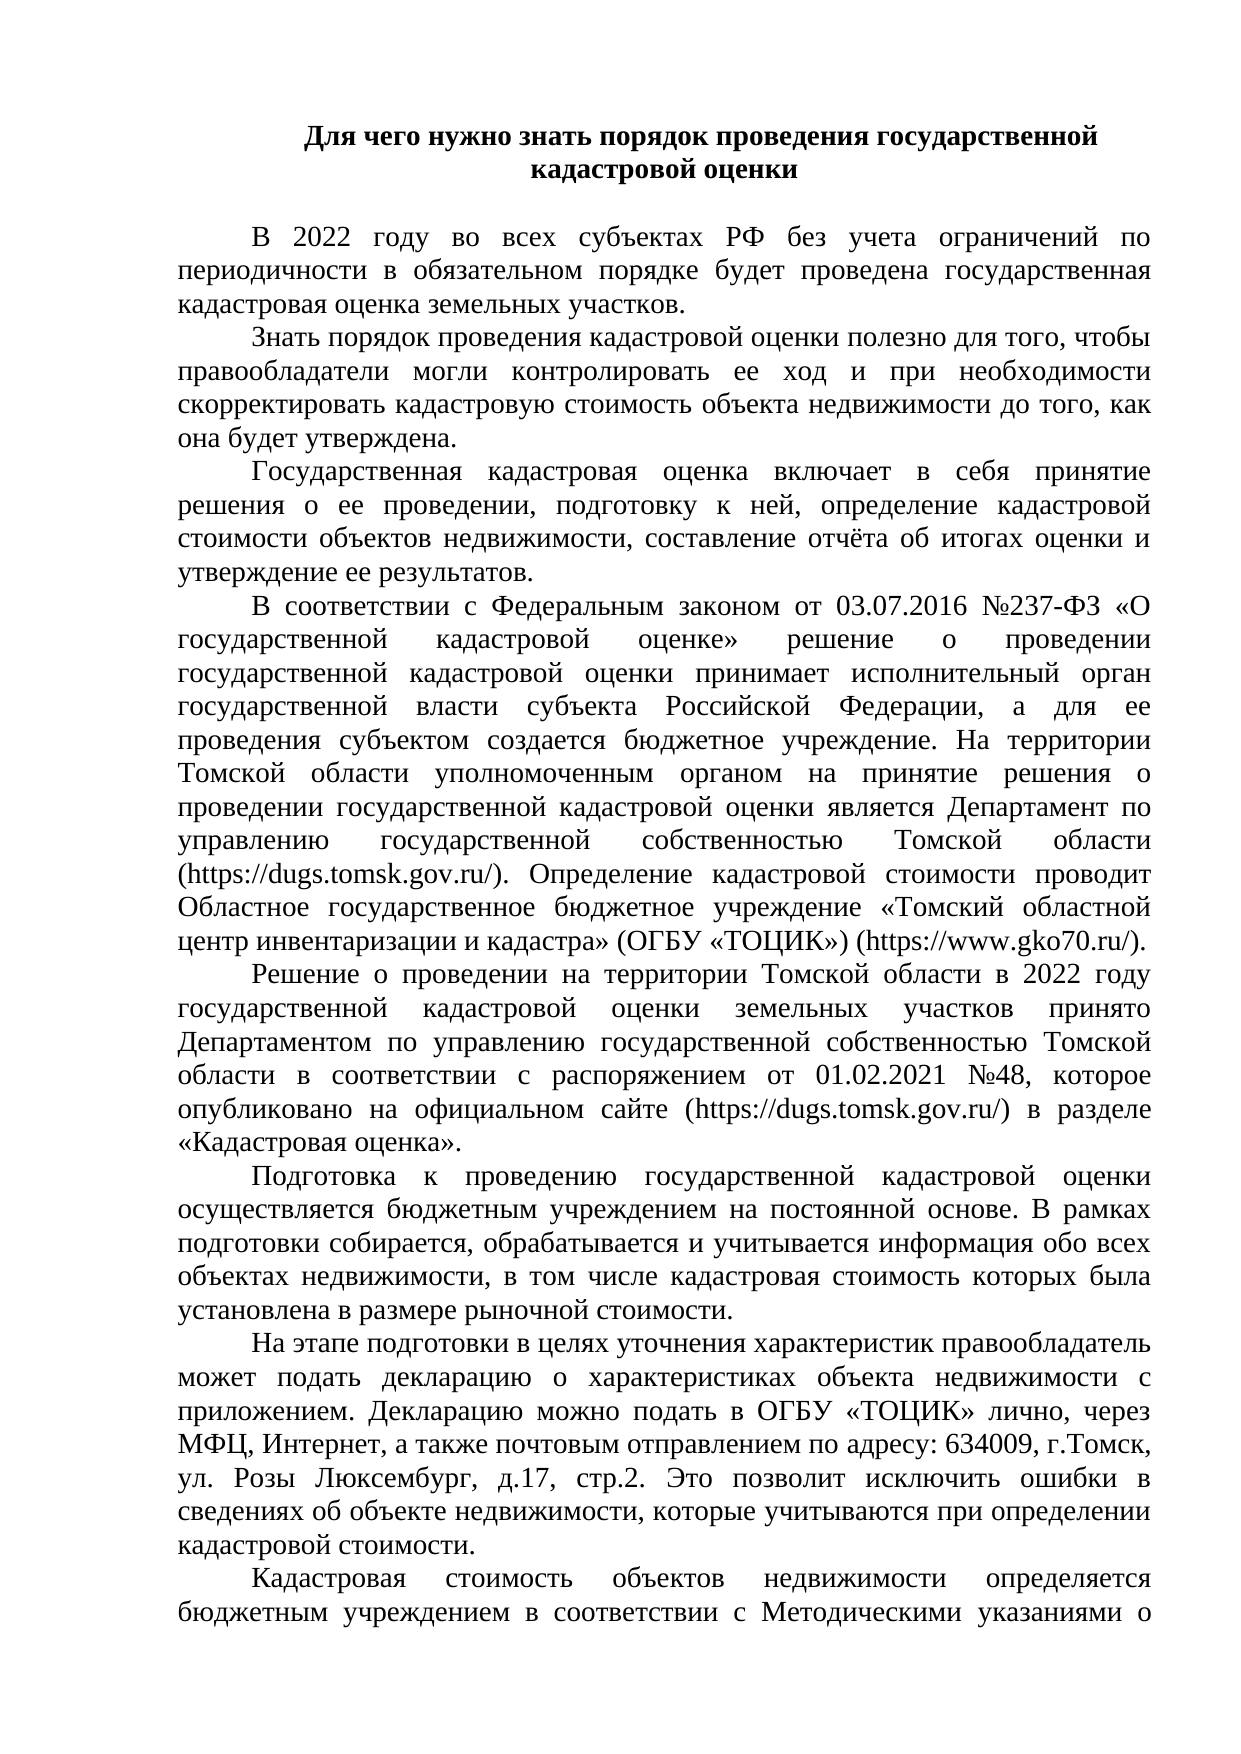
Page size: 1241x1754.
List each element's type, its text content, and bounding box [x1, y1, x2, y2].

text Знать порядок проведения кадастровой оценки полезно для того, чтобы правообладатели могли контролировать ее ход и при необходимости скорректировать кадастровую стоимость объекта недвижимости до того, как она будет утверждена. [177, 319, 1152, 453]
text В соответствии с Федеральным законом от 03.07.2016 №237-ФЗ «О государственной кадастровой оценке» решение о проведении государственной кадастровой оценки принимает исполнительный орган государственной власти субъекта Российской Федерации, а для ее проведения субъектом создается бюджетное учреждение. На территории Томской области уполномоченным органом на принятие решения о проведении государственной кадастровой оценки является Департамент по управлению государственной собственностью Томской области (https://dugs.tomsk.gov.ru/). Определение кадастровой стоимости проводит Областное государственное бюджетное учреждение «Томский областной центр инвентаризации и кадастра» (ОГБУ «ТОЦИК») (https://www.gko70.ru/). [177, 588, 1152, 957]
text На этапе подготовки в целях уточнения характеристик правообладатель может подать декларацию о характеристиках объекта недвижимости с приложением. Декларацию можно подать в ОГБУ «ТОЦИК» лично, через МФЦ, Интернет, а также почтовым отправлением по адресу: 634009, г.Томск, ул. Розы Люксембург, д.17, стр.2. Это позволит исключить ошибки в сведениях об объекте недвижимости, которые учитываются при определении кадастровой стоимости. [177, 1326, 1152, 1560]
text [177, 1560, 1152, 1627]
text Государственная кадастровая оценка включает в себя принятие решения о ее проведении, подготовку к ней, определение кадастровой стоимости объектов недвижимости, составление отчёта об итогах оценки и утверждение ее результатов. [177, 453, 1152, 588]
text Решение о проведении на территории Томской области в 2022 году государственной кадастровой оценки земельных участков принято Департаментом по управлению государственной собственностью Томской области в соответствии с распоряжением от 01.02.2021 №48, которое опубликовано на официальном сайте (https://dugs.tomsk.gov.ru/) в разделе «Кадастровая оценка». [177, 957, 1152, 1158]
text Для чего нужно знать порядок проведения государственной кадастровой оценки [177, 118, 1152, 185]
text Подготовка к проведению государственной кадастровой оценки осуществляется бюджетным учреждением на постоянной основе. В рамках подготовки собирается, обрабатывается и учитывается информация обо всех объектах недвижимости, в том числе кадастровая стоимость которых была установлена в размере рыночной стоимости. [177, 1158, 1152, 1326]
text В 2022 году во всех субъектах РФ без учета ограничений по периодичности в обязательном порядке будет проведена государственная кадастровая оценка земельных участков. [177, 219, 1152, 319]
